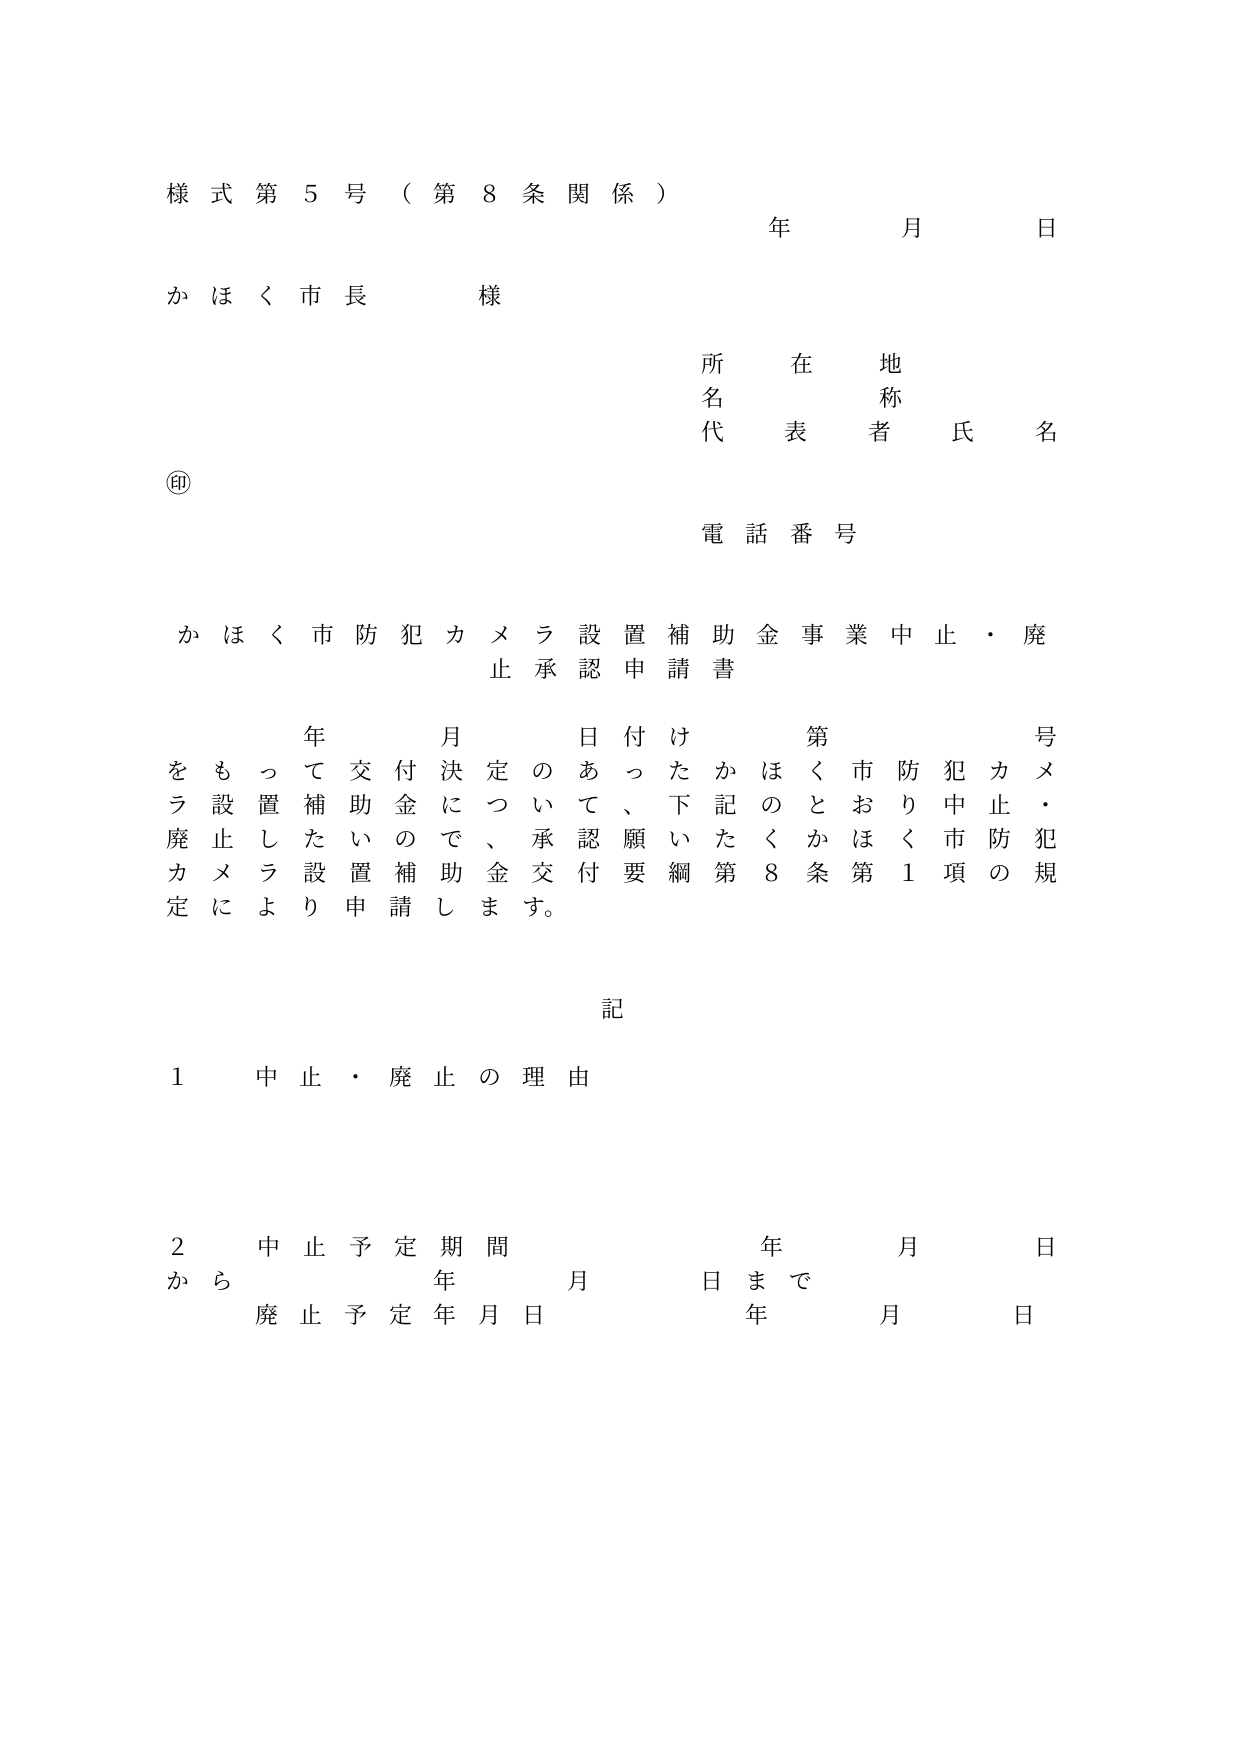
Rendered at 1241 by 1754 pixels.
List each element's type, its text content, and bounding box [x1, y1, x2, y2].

text 名 称 [166, 379, 1080, 413]
text １ 中止・廃止の理由 [166, 1058, 1080, 1092]
text 廃止予定年月日 年 月 日 [166, 1296, 1080, 1330]
text 年 月 日付け 第 号をもって交付決定のあったかほく市防犯カメラ設置補助金について、下記のとおり中止・廃止したいので、承認願いたくかほく市防犯カメラ設置補助金交付要綱第８条第１項の規定により申請します。 [166, 719, 1080, 923]
text 様式第５号（第８条関係） [166, 176, 1080, 209]
text 代表者氏名 ㊞ [166, 413, 1080, 515]
text かほく市防犯カメラ設置補助金事業中止・廃止承認申請書 [166, 617, 1080, 685]
text 記 [166, 991, 1080, 1024]
text 所 在 地 [166, 345, 1080, 379]
text かほく市長 様 [166, 277, 1080, 311]
text 電話番号 [166, 515, 1080, 549]
text 年 月 日 [166, 209, 1080, 243]
text ２ 中止予定期間 年 月 日から 年 月 日まで [166, 1228, 1080, 1296]
